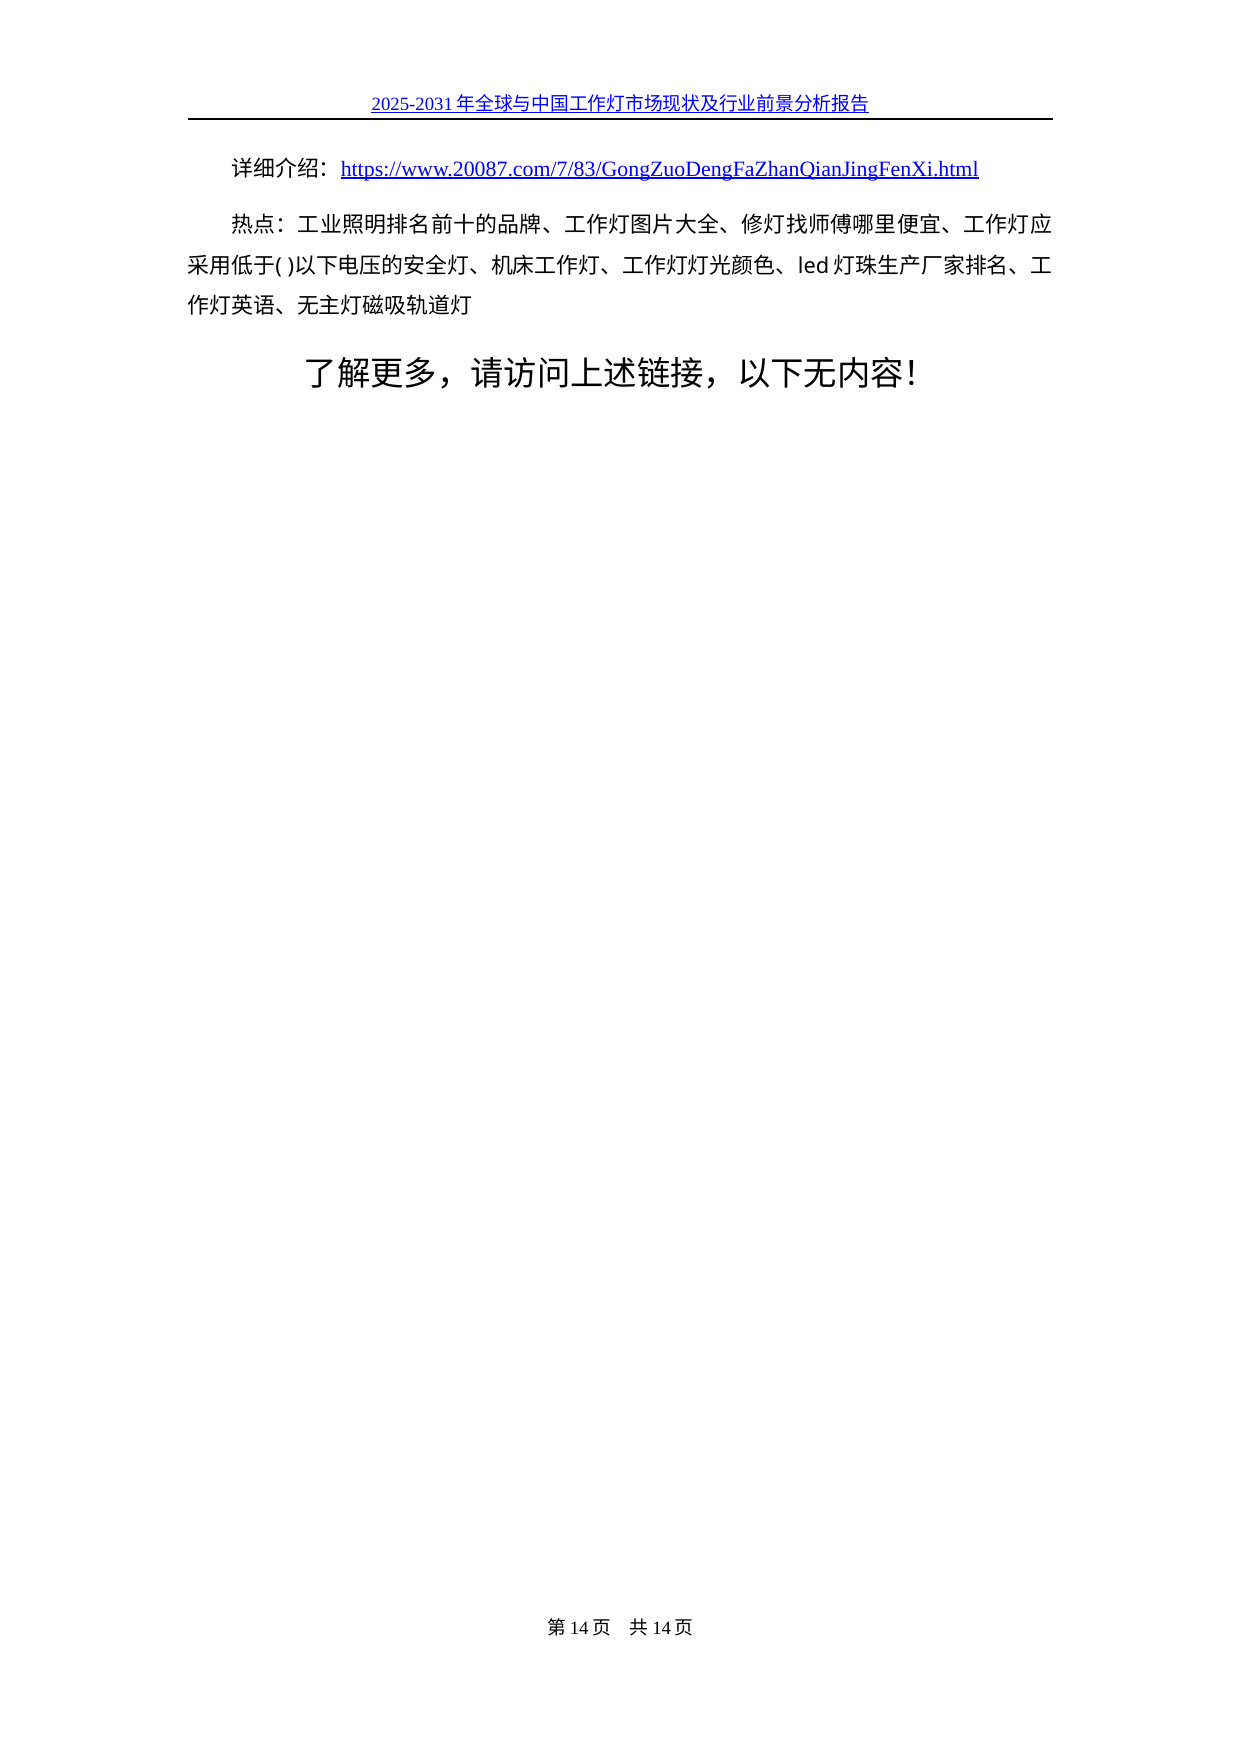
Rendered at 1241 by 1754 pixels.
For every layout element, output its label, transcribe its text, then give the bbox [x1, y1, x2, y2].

text 详细介绍：https://www.20087.com/7/83/GongZuoDengFaZhanQianJingFenXi.html [187, 150, 1053, 183]
text 热点：工业照明排名前十的品牌、工作灯图片大全、修灯找师傅哪里便宜、工作灯应采用低于( )以下电压的安全灯、机床工作灯、工作灯灯光颜色、led灯珠生产厂家排名、工作灯英语、无主灯磁吸轨道灯 [187, 207, 1053, 321]
title 了解更多，请访问上述链接，以下无内容！ [187, 338, 1053, 403]
